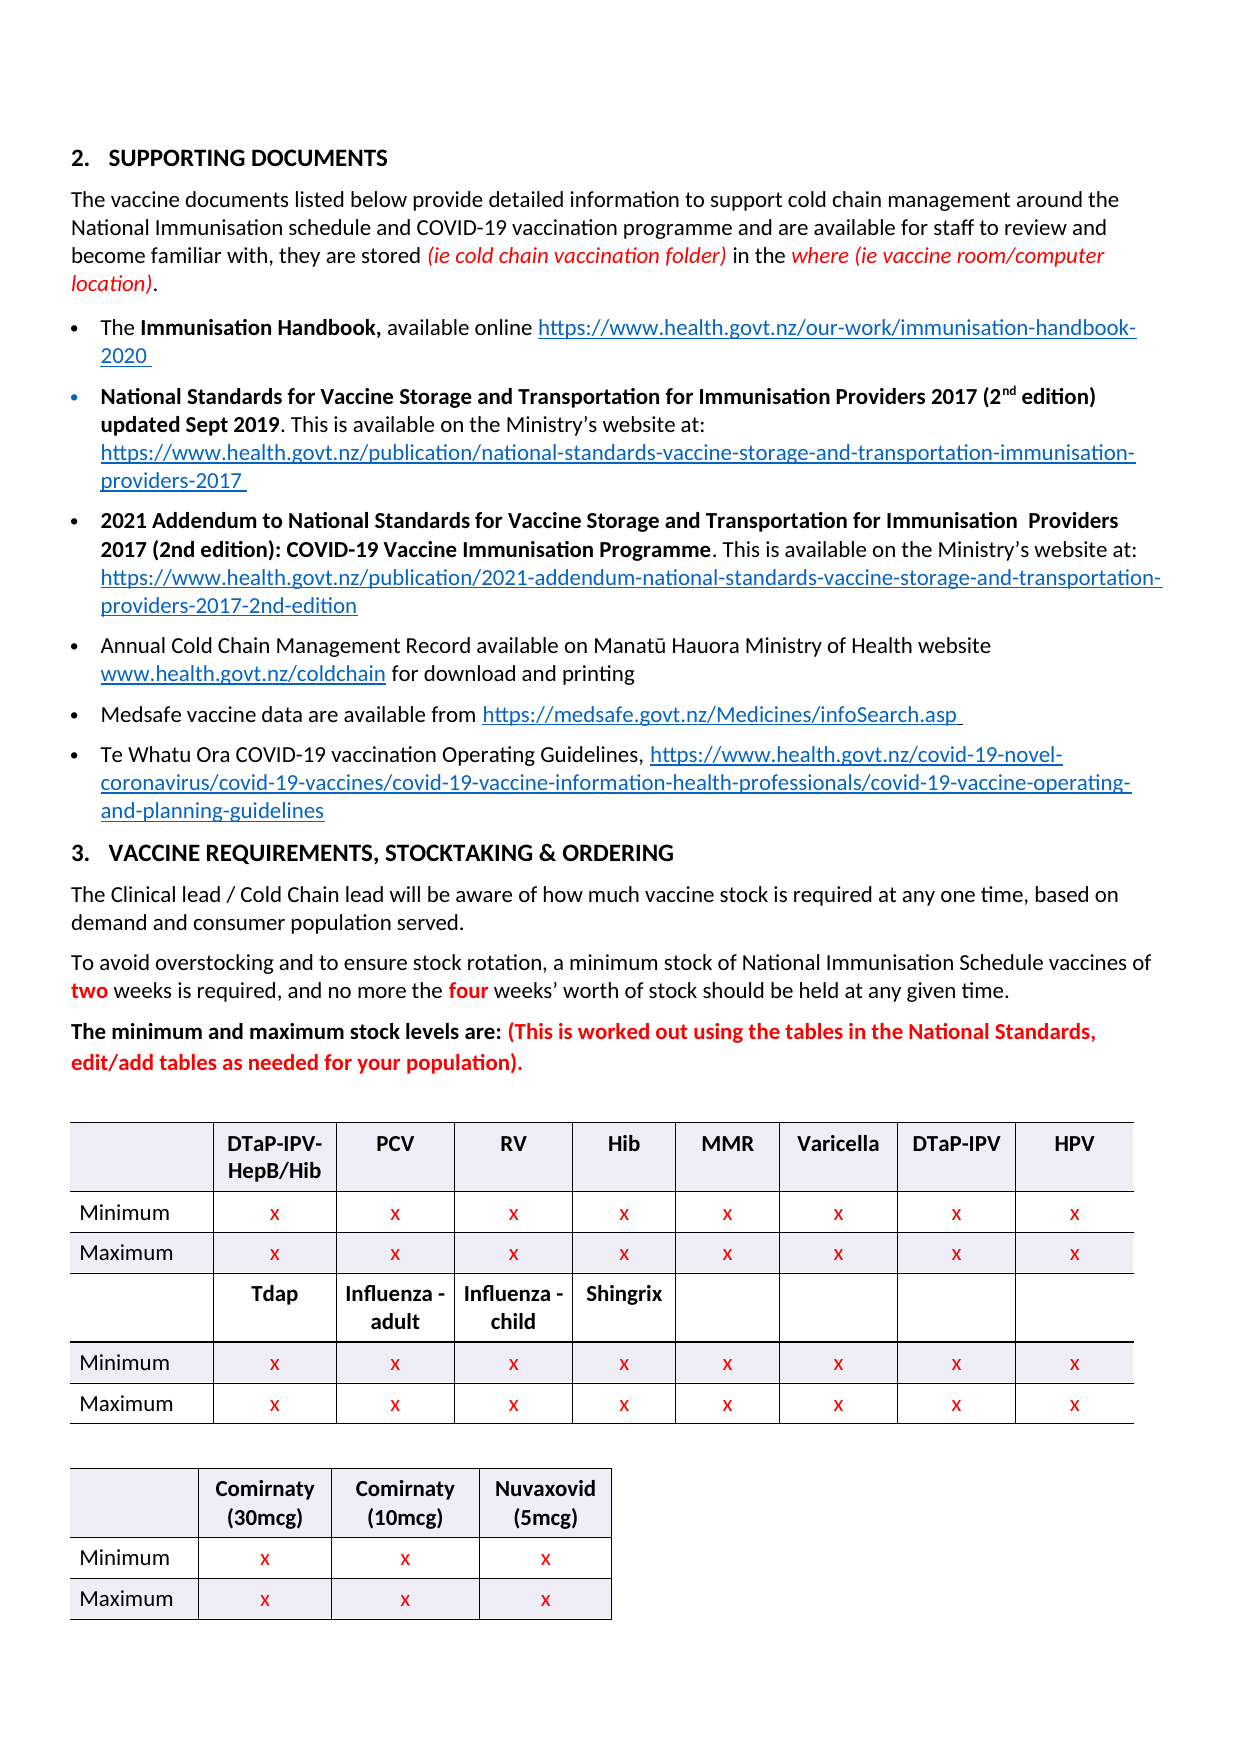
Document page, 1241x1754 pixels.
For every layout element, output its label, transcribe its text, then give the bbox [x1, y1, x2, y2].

table_cell Influenza - adult [337, 1274, 454, 1341]
list The Clinical lead / Cold Chain lead will be aware of how much vaccine stock is required at any one time, based on demand and consumer population served. [71, 880, 1169, 936]
table_cell x [480, 1579, 611, 1618]
table_cell x [573, 1384, 675, 1423]
table_header PCV [337, 1123, 454, 1191]
table_cell x [337, 1192, 454, 1232]
table_cell x [199, 1579, 331, 1618]
list The minimum and maximum stock levels are: (This is worked out using the tables in the National Standards, edit/add tables as needed for your population). [71, 1017, 1169, 1076]
table_cell x [898, 1233, 1015, 1272]
table_cell x [1016, 1233, 1133, 1272]
table_cell x [573, 1343, 675, 1382]
table_cell Tdap [214, 1274, 336, 1341]
table_cell x [780, 1233, 897, 1272]
table_header Nuvaxovid (5mcg) [480, 1469, 611, 1537]
table_cell x [1016, 1343, 1133, 1382]
table_cell x [214, 1343, 336, 1382]
table_cell x [1016, 1192, 1133, 1232]
table_cell x [199, 1538, 331, 1577]
table_cell x [780, 1384, 897, 1423]
text National Standards for Vaccine Storage and Transportation for Immunisation Providers 2017 (2nd edition) updated Sept 2019. This is available on the Ministry’s website at: https://www.health.govt.nz/publication/national-standards-vaccine-storage-and-transportation-immunisation-providers-2017 [71, 382, 1169, 494]
text 2021 Addendum to National Standards for Vaccine Storage and Transportation for Immunisation Providers 2017 (2nd edition): COVID-19 Vaccine Immunisation Programme. This is available on the Ministry’s website at: https://www.health.govt.nz/publication/2021-addendum-national-standards-vaccine-storage-and-transportation-providers-2017-2nd-edition [71, 507, 1169, 619]
text Medsafe vaccine data are available from https://medsafe.govt.nz/Medicines/infoSearch.asp [71, 700, 1169, 728]
table_cell [780, 1274, 897, 1341]
table_cell x [455, 1192, 572, 1232]
list VACCINE REQUIREMENTS, STOCKTAKING & ORDERING [71, 837, 1169, 867]
text The vaccine documents listed below provide detailed information to support cold chain management around the National Immunisation schedule and COVID-19 vaccination programme and are available for staff to review and become familiar with, they are stored (ie cold chain vaccination folder) in the where (ie vaccine room/computer location). [71, 185, 1169, 297]
table_header DTaP-IPV [898, 1123, 1015, 1191]
table_cell x [898, 1384, 1015, 1423]
table_cell x [455, 1384, 572, 1423]
table_cell [1016, 1274, 1133, 1341]
table_cell Maximum [70, 1233, 213, 1272]
table_cell x [455, 1343, 572, 1382]
table_cell Maximum [70, 1384, 213, 1423]
table_cell x [898, 1192, 1015, 1232]
table_header [70, 1469, 198, 1537]
table_cell [70, 1274, 213, 1341]
table_cell x [898, 1343, 1015, 1382]
subtitle SUPPORTING DOCUMENTS [71, 142, 1169, 172]
table_header Varicella [780, 1123, 897, 1191]
table_cell x [676, 1233, 779, 1272]
table_header Comirnaty (30mcg) [199, 1469, 331, 1537]
table_cell x [332, 1538, 479, 1577]
text Annual Cold Chain Management Record available on Manatū Hauora Ministry of Health website www.health.govt.nz/coldchain for download and printing [71, 631, 1169, 687]
table_cell x [676, 1192, 779, 1232]
table_cell x [780, 1192, 897, 1232]
table_header RV [455, 1123, 572, 1191]
table_cell Influenza - child [455, 1274, 572, 1341]
table_cell x [337, 1233, 454, 1272]
table_cell x [480, 1538, 611, 1577]
table_cell x [332, 1579, 479, 1618]
table_cell Minimum [70, 1192, 213, 1232]
table_cell x [214, 1233, 336, 1272]
table_cell x [214, 1192, 336, 1232]
text The Immunisation Handbook, available online https://www.health.govt.nz/our-work/immunisation-handbook-2020 [71, 313, 1169, 369]
table_cell x [214, 1384, 336, 1423]
table_header HPV [1016, 1123, 1133, 1191]
table_header DTaP-IPV- HepB/Hib [214, 1123, 336, 1191]
table_cell x [1016, 1384, 1133, 1423]
table_cell x [573, 1192, 675, 1232]
table_header Comirnaty (10mcg) [332, 1469, 479, 1537]
table_cell [898, 1274, 1015, 1341]
table_cell x [573, 1233, 675, 1272]
table_cell Minimum [70, 1538, 198, 1577]
table_cell x [455, 1233, 572, 1272]
table_cell x [337, 1343, 454, 1382]
list To avoid overstocking and to ensure stock rotation, a minimum stock of National Immunisation Schedule vaccines of two weeks is required, and no more the four weeks’ worth of stock should be held at any given time. [71, 948, 1169, 1004]
table_cell [676, 1274, 779, 1341]
table_cell x [676, 1384, 779, 1423]
table_cell Minimum [70, 1343, 213, 1382]
table_header Hib [573, 1123, 675, 1191]
table_cell x [676, 1343, 779, 1382]
table_cell Maximum [70, 1579, 198, 1618]
table_cell x [780, 1343, 897, 1382]
table_header MMR [676, 1123, 779, 1191]
table_cell x [337, 1384, 454, 1423]
table_header [70, 1123, 213, 1191]
table_cell Shingrix [573, 1274, 675, 1341]
text Te Whatu Ora COVID-19 vaccination Operating Guidelines, https://www.health.govt.nz/covid-19-novel-coronavirus/covid-19-vaccines/covid-19-vaccine-information-health-professionals/covid-19-vaccine-operating-and-planning-guidelines [71, 740, 1169, 824]
